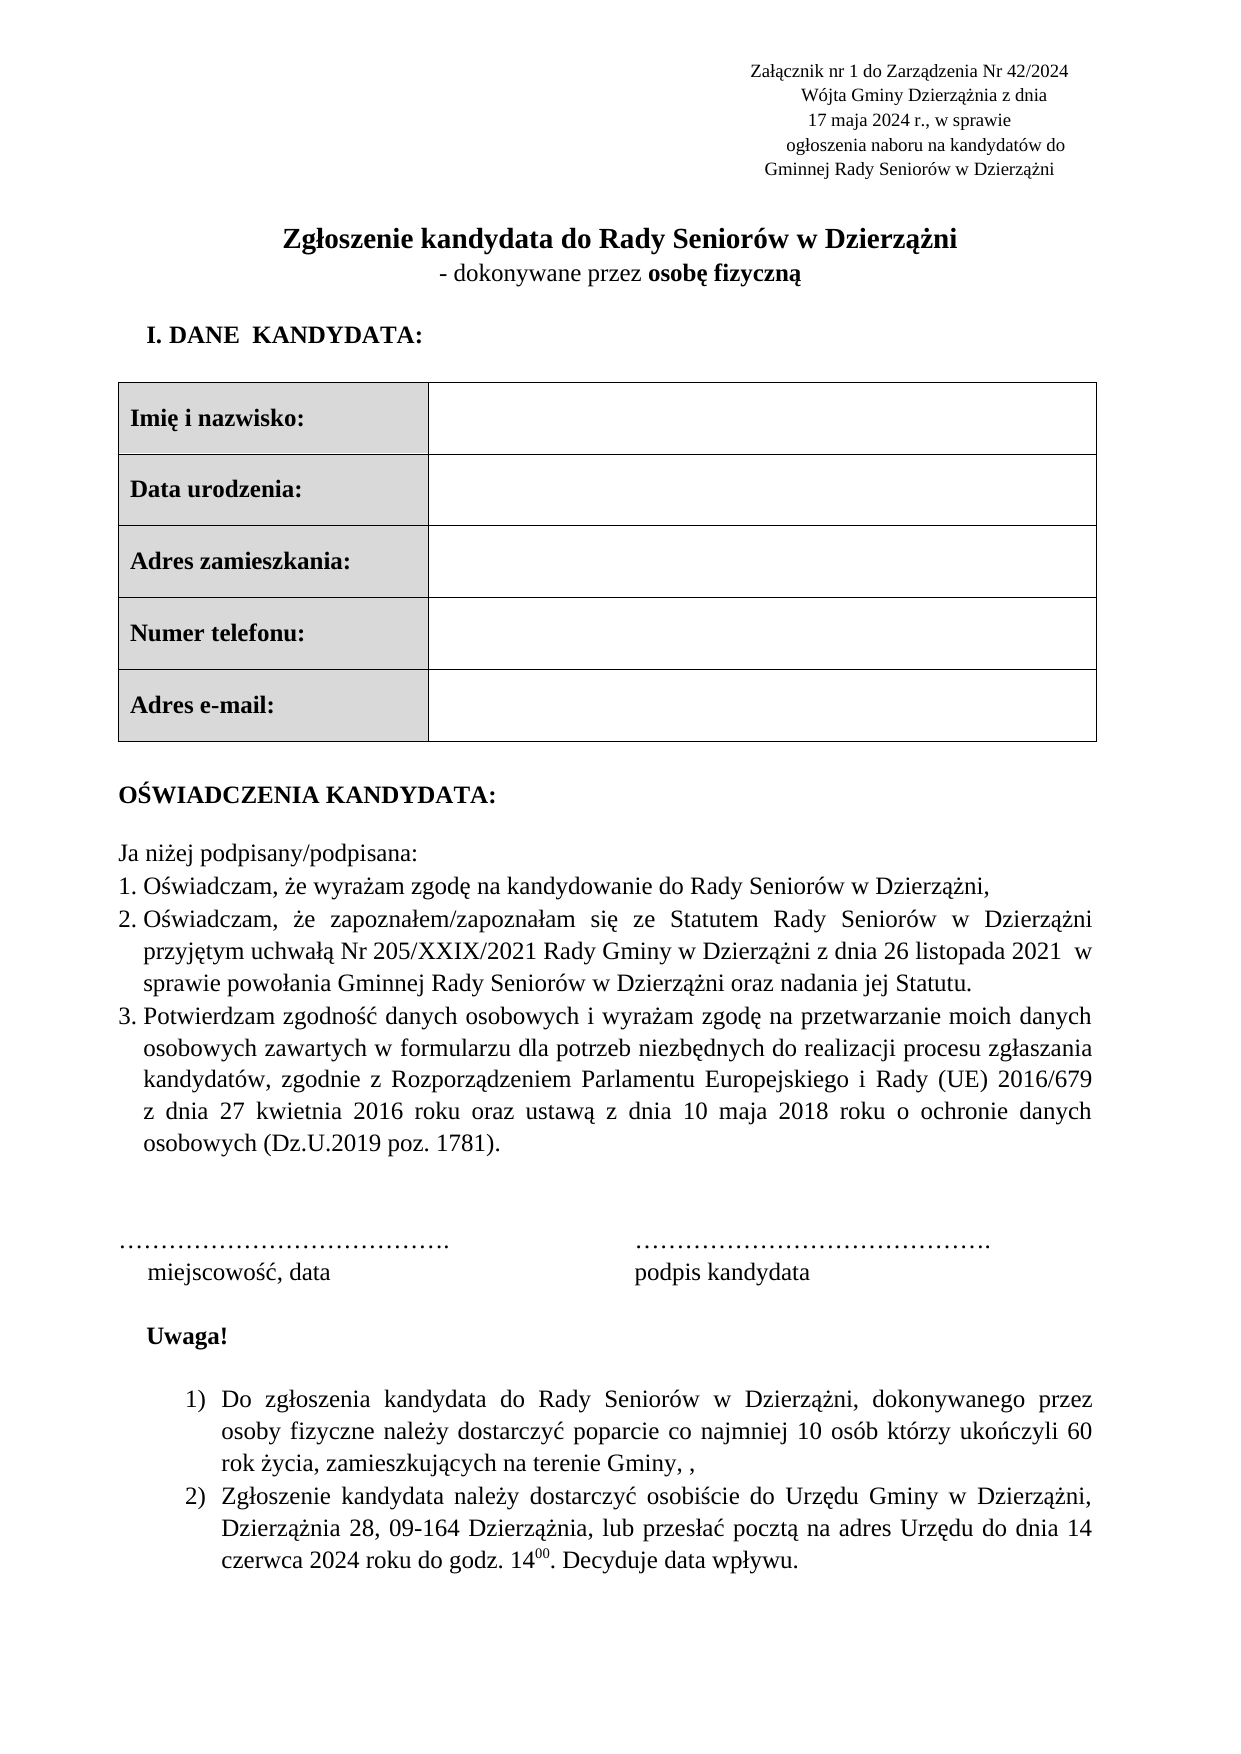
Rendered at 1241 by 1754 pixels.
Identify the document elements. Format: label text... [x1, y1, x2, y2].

list Potwierdzam zgodność danych osobowych i wyrażam zgodę na przetwarzanie moich danych osobowych zawartych w formularzu dla potrzeb niezbędnych do realizacji procesu zgłaszania kandydatów, zgodnie z Rozporządzeniem Parlamentu Europejskiego i Rady (UE) 2016/679 z dnia 27 kwietnia 2016 roku oraz ustawą z dnia 10 maja 2018 roku o ochronie danych osobowych (Dz.U.2019 poz. 1781). [118, 1001, 1093, 1157]
list Zgłoszenie kandydata należy dostarczyć osobiście do Urzędu Gminy w Dzierzążni, Dzierzążnia 28, 09-164 Dzierzążnia, lub przesłać pocztą na adres Urzędu do dnia 14 czerwca 2024 roku do godz. 1400. Decyduje data wpływu. [185, 1481, 1093, 1574]
table_cell Adres zamieszkania: [119, 526, 428, 597]
table_cell Data urodzenia: [119, 455, 428, 525]
table_header Imię i nazwisko: [119, 383, 428, 453]
text Ja niżej podpisany/podpisana: [118, 838, 1093, 867]
list Oświadczam, że zapoznałem/zapoznałam się ze Statutem Rady Seniorów w Dzierzążni przyjętym uchwałą Nr 205/XXIX/2021 Rady Gminy w Dzierzążni z dnia 26 listopada 2021 w sprawie powołania Gminnej Rady Seniorów w Dzierzążni oraz nadania jej Statutu. [118, 904, 1093, 997]
table_cell [429, 526, 1096, 597]
text ogłoszenia naboru na kandydatów do Gminnej Rady Seniorów w Dzierzążni [732, 134, 1087, 180]
text Załącznik nr 1 do Zarządzenia Nr 42/2024 Wójta Gminy Dzierzążnia z dnia [732, 60, 1087, 105]
table_cell [429, 670, 1096, 741]
text 17 maja 2024 r., w sprawie [732, 109, 1087, 131]
table_cell [429, 598, 1096, 669]
table_cell [429, 455, 1096, 525]
text - dokonywane przez osobę fizyczną [147, 258, 1093, 286]
text Uwaga! [146, 1321, 1093, 1350]
table_cell Adres e-mail: [119, 670, 428, 741]
table_cell Numer telefonu: [119, 598, 428, 669]
table_header [429, 383, 1096, 453]
text I. DANE KANDYDATA: [146, 320, 1093, 348]
text …………………………………. ……………………………………. miejscowość, data podpis kandydata [118, 1225, 1093, 1286]
list Oświadczam, że wyrażam zgodę na kandydowanie do Rady Seniorów w Dzierzążni, [118, 871, 1093, 900]
list Do zgłoszenia kandydata do Rady Seniorów w Dzierzążni, dokonywanego przez osoby fizyczne należy dostarczyć poparcie co najmniej 10 osób którzy ukończyli 60 rok życia, zamieszkujących na terenie Gminy, , [185, 1384, 1093, 1477]
text OŚWIADCZENIA KANDYDATA: [118, 781, 1093, 809]
text Zgłoszenie kandydata do Rady Seniorów w Dzierzążni [282, 221, 1093, 255]
